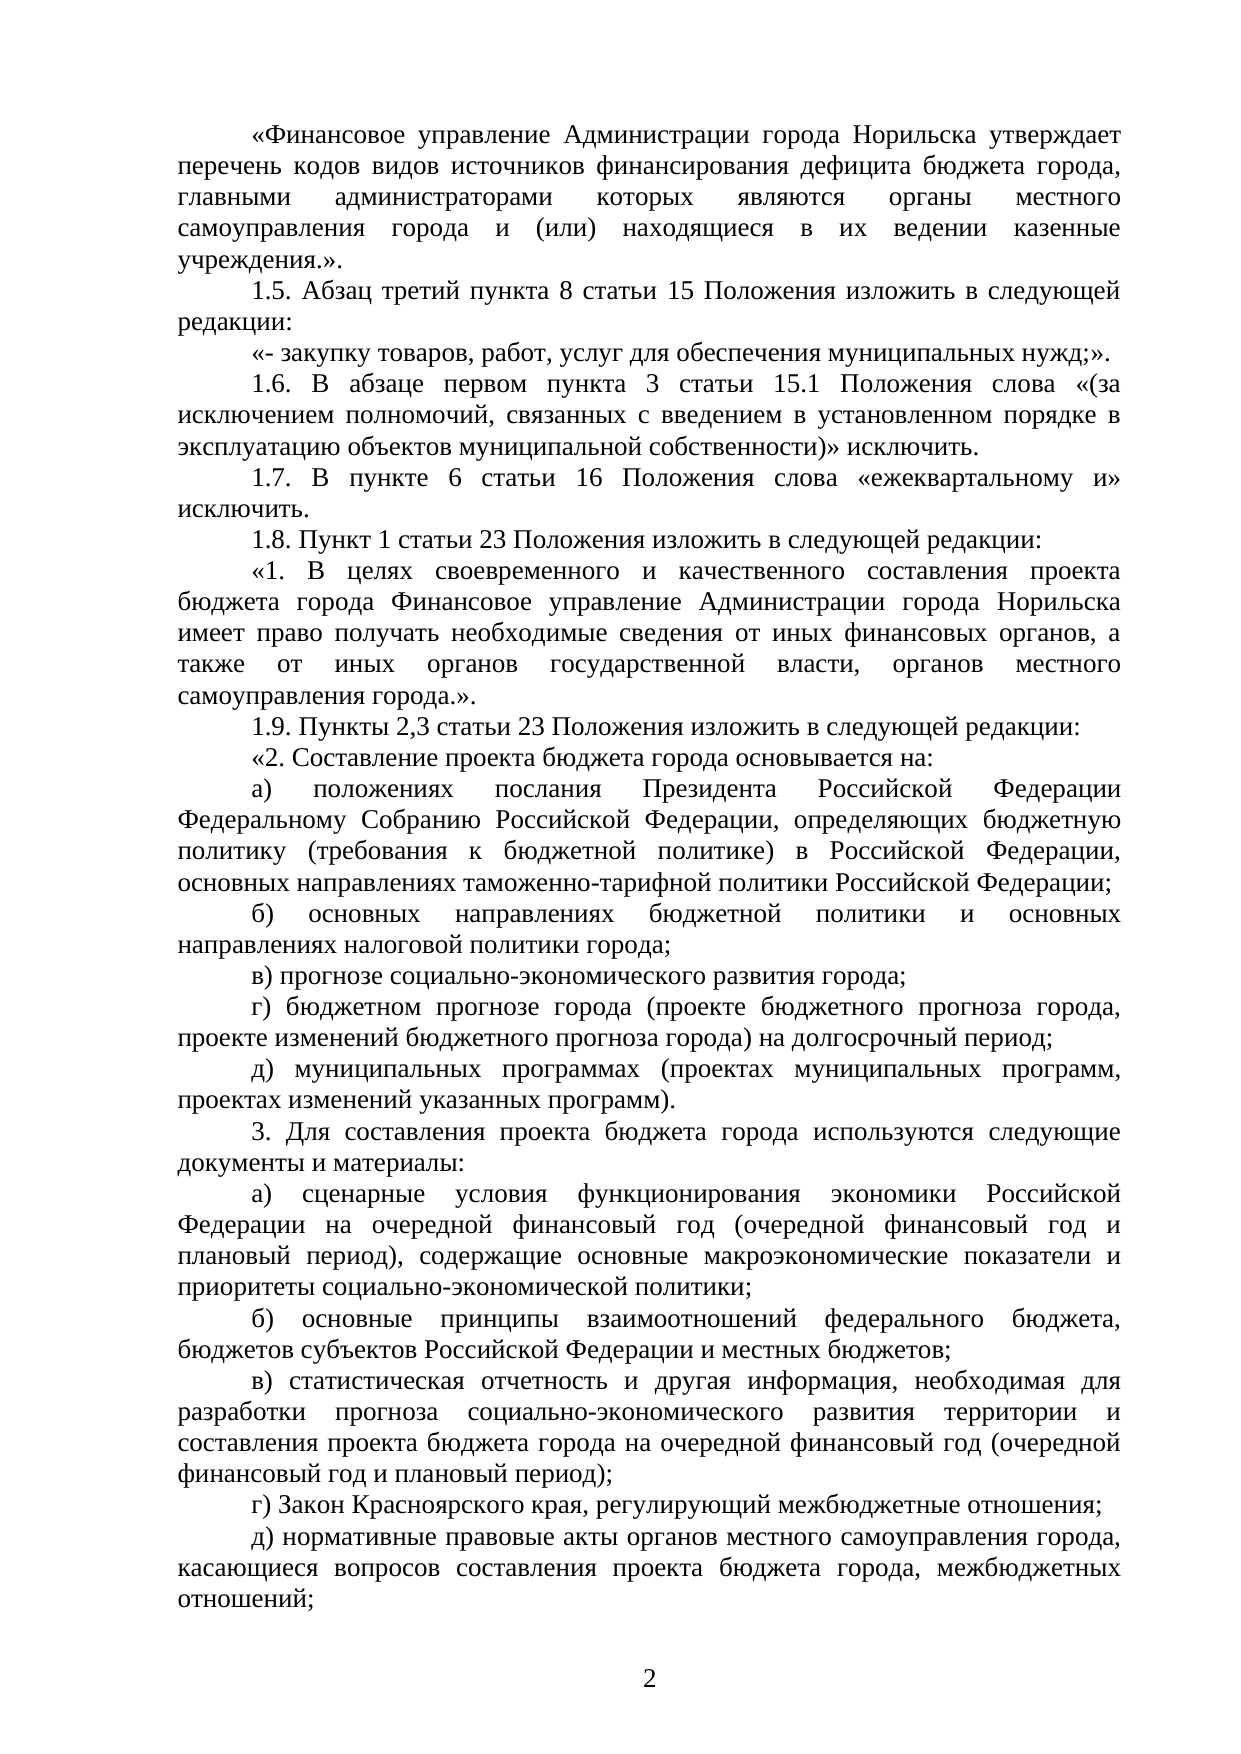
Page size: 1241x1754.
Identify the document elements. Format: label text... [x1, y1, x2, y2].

text в) статистическая отчетность и другая информация, необходимая для разработки прогноза социально-экономического развития территории и составления проекта бюджета города на очередной финансовый год (очередной финансовый год и плановый период); [177, 1364, 1122, 1488]
text г) бюджетном прогнозе города (проекте бюджетного прогноза города, проекте изменений бюджетного прогноза города) на долгосрочный период; [177, 990, 1122, 1052]
text 1.5. Абзац третий пункта 8 статьи 15 Положения изложить в следующей редакции: [177, 274, 1122, 336]
text г) Закон Красноярского края, регулирующий межбюджетные отношения; [177, 1488, 1122, 1520]
text б) основных направлениях бюджетной политики и основных направлениях налоговой политики города; [177, 897, 1122, 959]
text 1.8. Пункт 1 статьи 23 Положения изложить в следующей редакции: [177, 523, 1122, 554]
text д) муниципальных программах (проектах муниципальных программ, проектах изменений указанных программ). [177, 1052, 1122, 1115]
text 1.9. Пункты 2,3 статьи 23 Положения изложить в следующей редакции: [177, 710, 1122, 741]
text «1. В целях своевременного и качественного составления проекта бюджета города Финансовое управление Администрации города Норильска имеет право получать необходимые сведения от иных финансовых органов, а также от иных органов государственной власти, органов местного самоуправления города.». [177, 554, 1122, 710]
text 1.6. В абзаце первом пункта 3 статьи 15.1 Положения слова «(за исключением полномочий, связанных с введением в установленном порядке в эксплуатацию объектов муниципальной собственности)» исключить. [177, 367, 1122, 461]
text «- закупку товаров, работ, услуг для обеспечения муниципальных нужд;». [177, 336, 1122, 367]
text б) основные принципы взаимоотношений федерального бюджета, бюджетов субъектов Российской Федерации и местных бюджетов; [177, 1302, 1122, 1364]
text д) нормативные правовые акты органов местного самоуправления города, касающиеся вопросов составления проекта бюджета города, межбюджетных отношений; [177, 1520, 1122, 1613]
text в) прогнозе социально-экономического развития города; [177, 959, 1122, 990]
text 1.7. В пункте 6 статьи 16 Положения слова «ежеквартальному и» исключить. [177, 461, 1122, 523]
text «Финансовое управление Администрации города Норильска утверждает перечень кодов видов источников финансирования дефицита бюджета города, главными администраторами которых являются органы местного самоуправления города и (или) находящиеся в их ведении казенные учреждения.». [177, 118, 1122, 274]
text «2. Составление проекта бюджета города основывается на: [177, 741, 1122, 772]
text 3. Для составления проекта бюджета города используются следующие документы и материалы: [177, 1115, 1122, 1177]
text а) положениях послания Президента Российской Федерации Федеральному Собранию Российской Федерации, определяющих бюджетную политику (требования к бюджетной политике) в Российской Федерации, основных направлениях таможенно-тарифной политики Российской Федерации; [177, 772, 1122, 897]
text а) сценарные условия функционирования экономики Российской Федерации на очередной финансовый год (очередной финансовый год и плановый период), содержащие основные макроэкономические показатели и приоритеты социально-экономической политики; [177, 1177, 1122, 1302]
